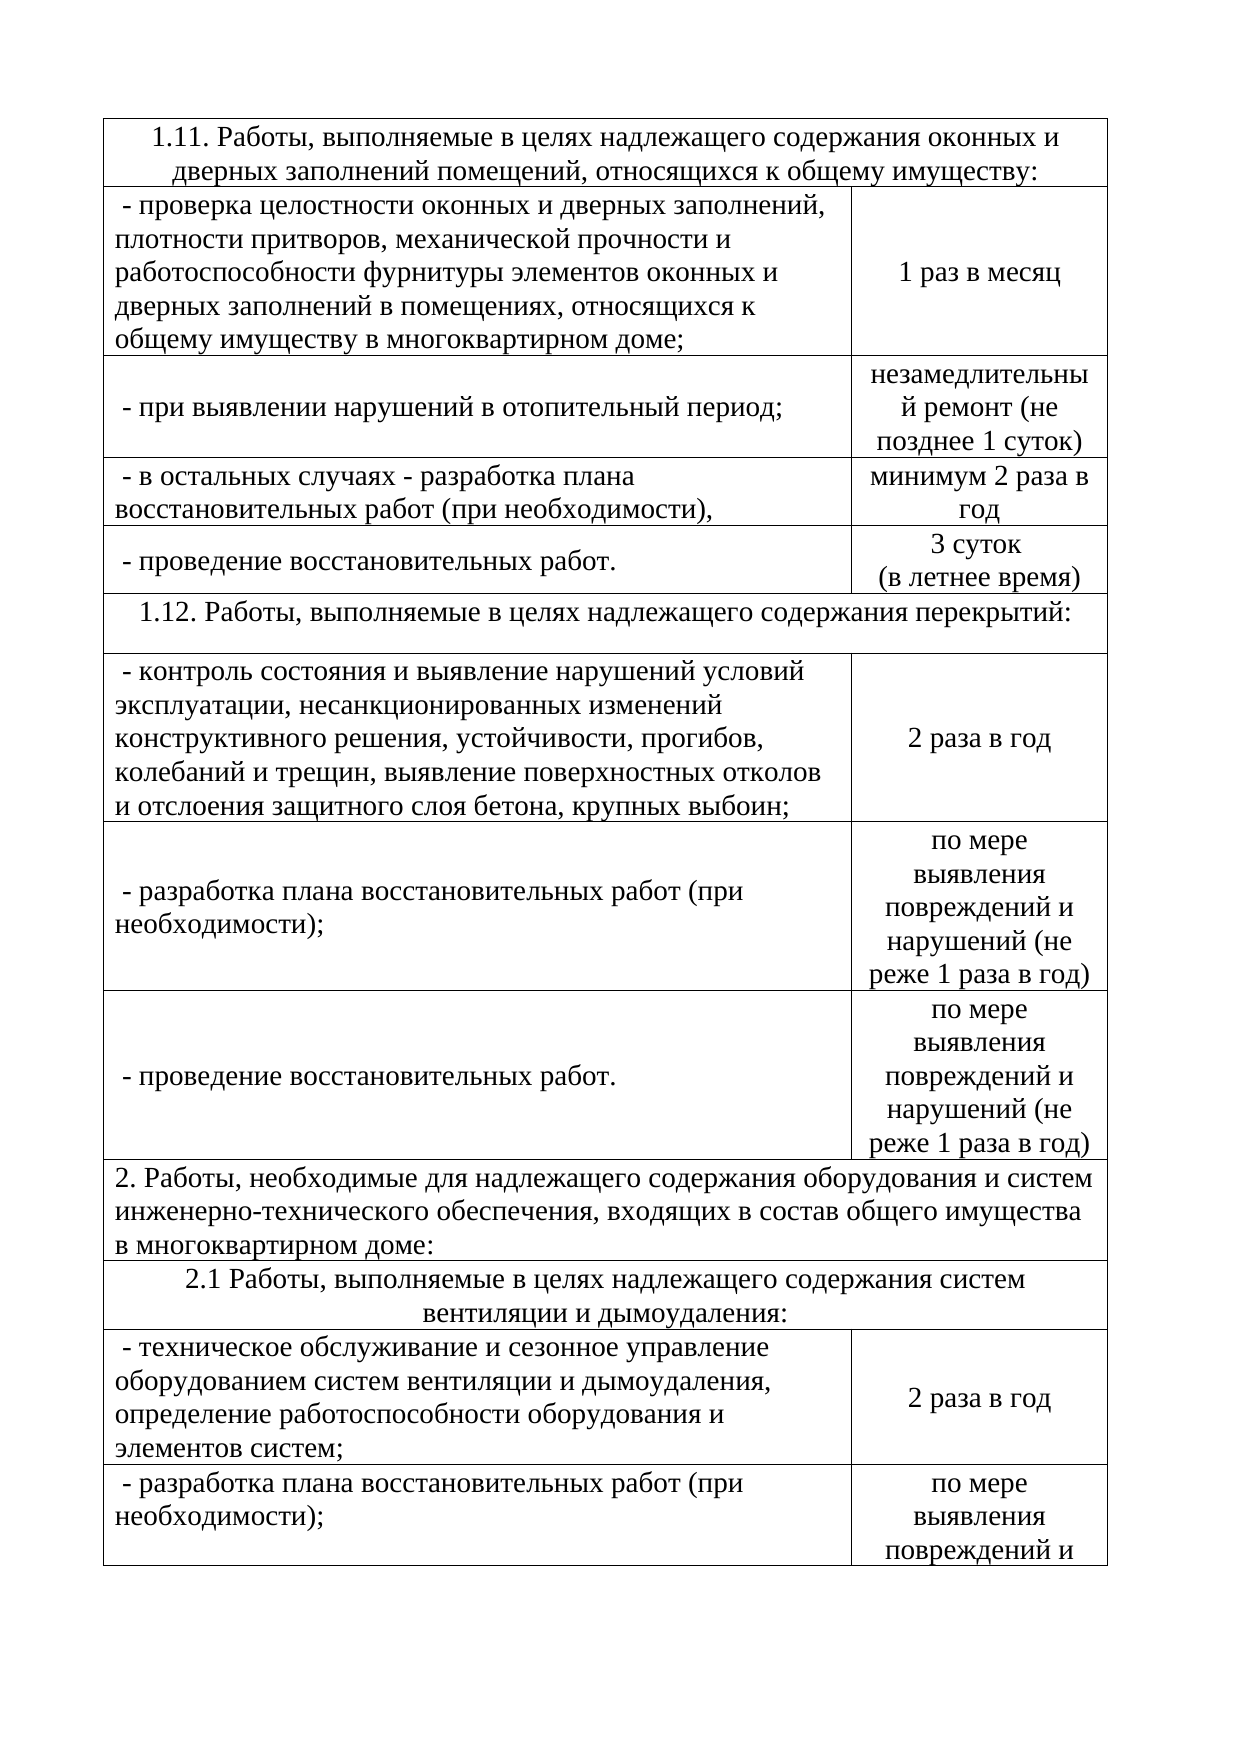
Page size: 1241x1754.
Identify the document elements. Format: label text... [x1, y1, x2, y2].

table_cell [104, 1465, 851, 1565]
table_cell 2 раза в год [852, 1330, 1107, 1464]
table_cell 2. Работы, необходимые для надлежащего содержания оборудования и систем инженерно-технического обеспечения, входящих в состав общего имущества в многоквартирном доме: [104, 1160, 1107, 1260]
table_cell по мере выявления повреждений и нарушений (не реже 1 раза в год) [852, 991, 1107, 1159]
table_cell по мере выявления повреждений и нарушений (не реже 1 раза в год) [852, 822, 1107, 990]
table_cell - техническое обслуживание и сезонное управление оборудованием систем вентиляции и дымоудаления, определение работоспособности оборудования и элементов систем; [104, 1330, 851, 1464]
table_cell 2 раза в год [852, 654, 1107, 821]
table_cell - в остальных случаях - разработка плана восстановительных работ (при необходимости), [104, 458, 851, 525]
table_cell - проведение восстановительных работ. [104, 991, 851, 1159]
table_cell - проведение восстановительных работ. [104, 526, 851, 593]
table_cell - разработка плана восстановительных работ (при необходимости); [104, 822, 851, 990]
table_cell 2.1 Работы, выполняемые в целях надлежащего содержания систем вентиляции и дымоудаления: [104, 1261, 1107, 1328]
table_cell 1.12. Работы, выполняемые в целях надлежащего содержания перекрытий: [104, 594, 1107, 652]
table_cell 3 суток (в летнее время) [852, 526, 1107, 593]
table_cell незамедлительный ремонт (не позднее 1 суток) [852, 356, 1107, 457]
table_cell - при выявлении нарушений в отопительный период; [104, 356, 851, 457]
table_cell минимум 2 раза в год [852, 458, 1107, 525]
table_cell 1.11. Работы, выполняемые в целях надлежащего содержания оконных и дверных заполнений помещений, относящихся к общему имуществу: [104, 119, 1107, 186]
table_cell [852, 1465, 1107, 1565]
table_cell - проверка целостности оконных и дверных заполнений, плотности притворов, механической прочности и работоспособности фурнитуры элементов оконных и дверных заполнений в помещениях, относящихся к общему имуществу в многоквартирном доме; [104, 187, 851, 355]
table_cell 1 раз в месяц [852, 187, 1107, 355]
table_cell - контроль состояния и выявление нарушений условий эксплуатации, несанкционированных изменений конструктивного решения, устойчивости, прогибов, колебаний и трещин, выявление поверхностных отколов и отслоения защитного слоя бетона, крупных выбоин; [104, 654, 851, 821]
